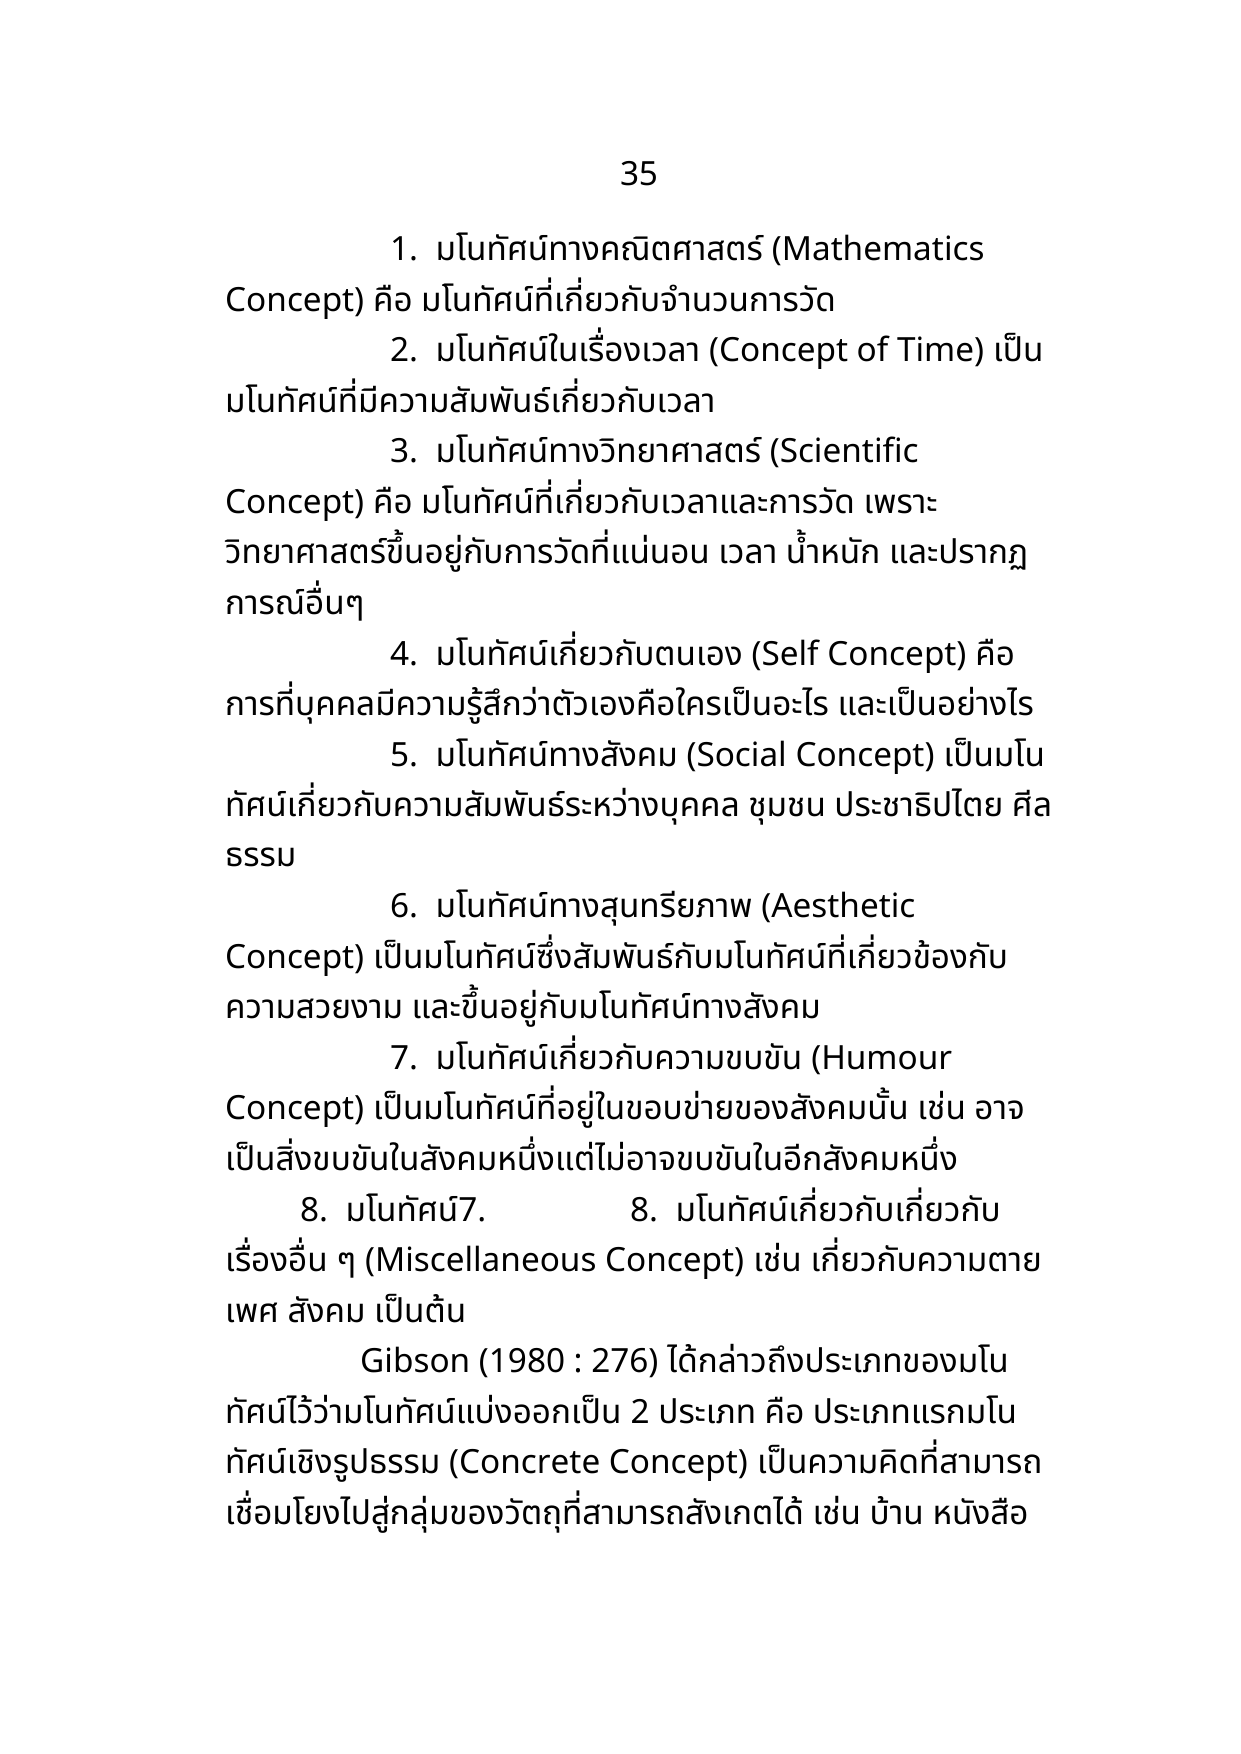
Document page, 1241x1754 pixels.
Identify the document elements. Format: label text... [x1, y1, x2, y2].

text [225, 1337, 1053, 1539]
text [225, 225, 1053, 1033]
text 7. มโนทัศน์เกี่ยวกับความขบขัน (Humour Concept) เป็นมโนทัศน์ที่อยู่ในขอบข่ายของสังคมนั้น เช่น อาจเป็นสิ่งขบขันในสังคมหนึ่งแต่ไม่อาจขบขันในอีกสังคมหนึ่ง 8. มโนทัศน์7. 8. มโนทัศน์เกี่ยวกับเกี่ยวกับเรื่องอื่น ๆ (Miscellaneous Concept) เช่น เกี่ยวกับความตาย เพศ สังคม เป็นต้น [225, 1033, 1053, 1337]
